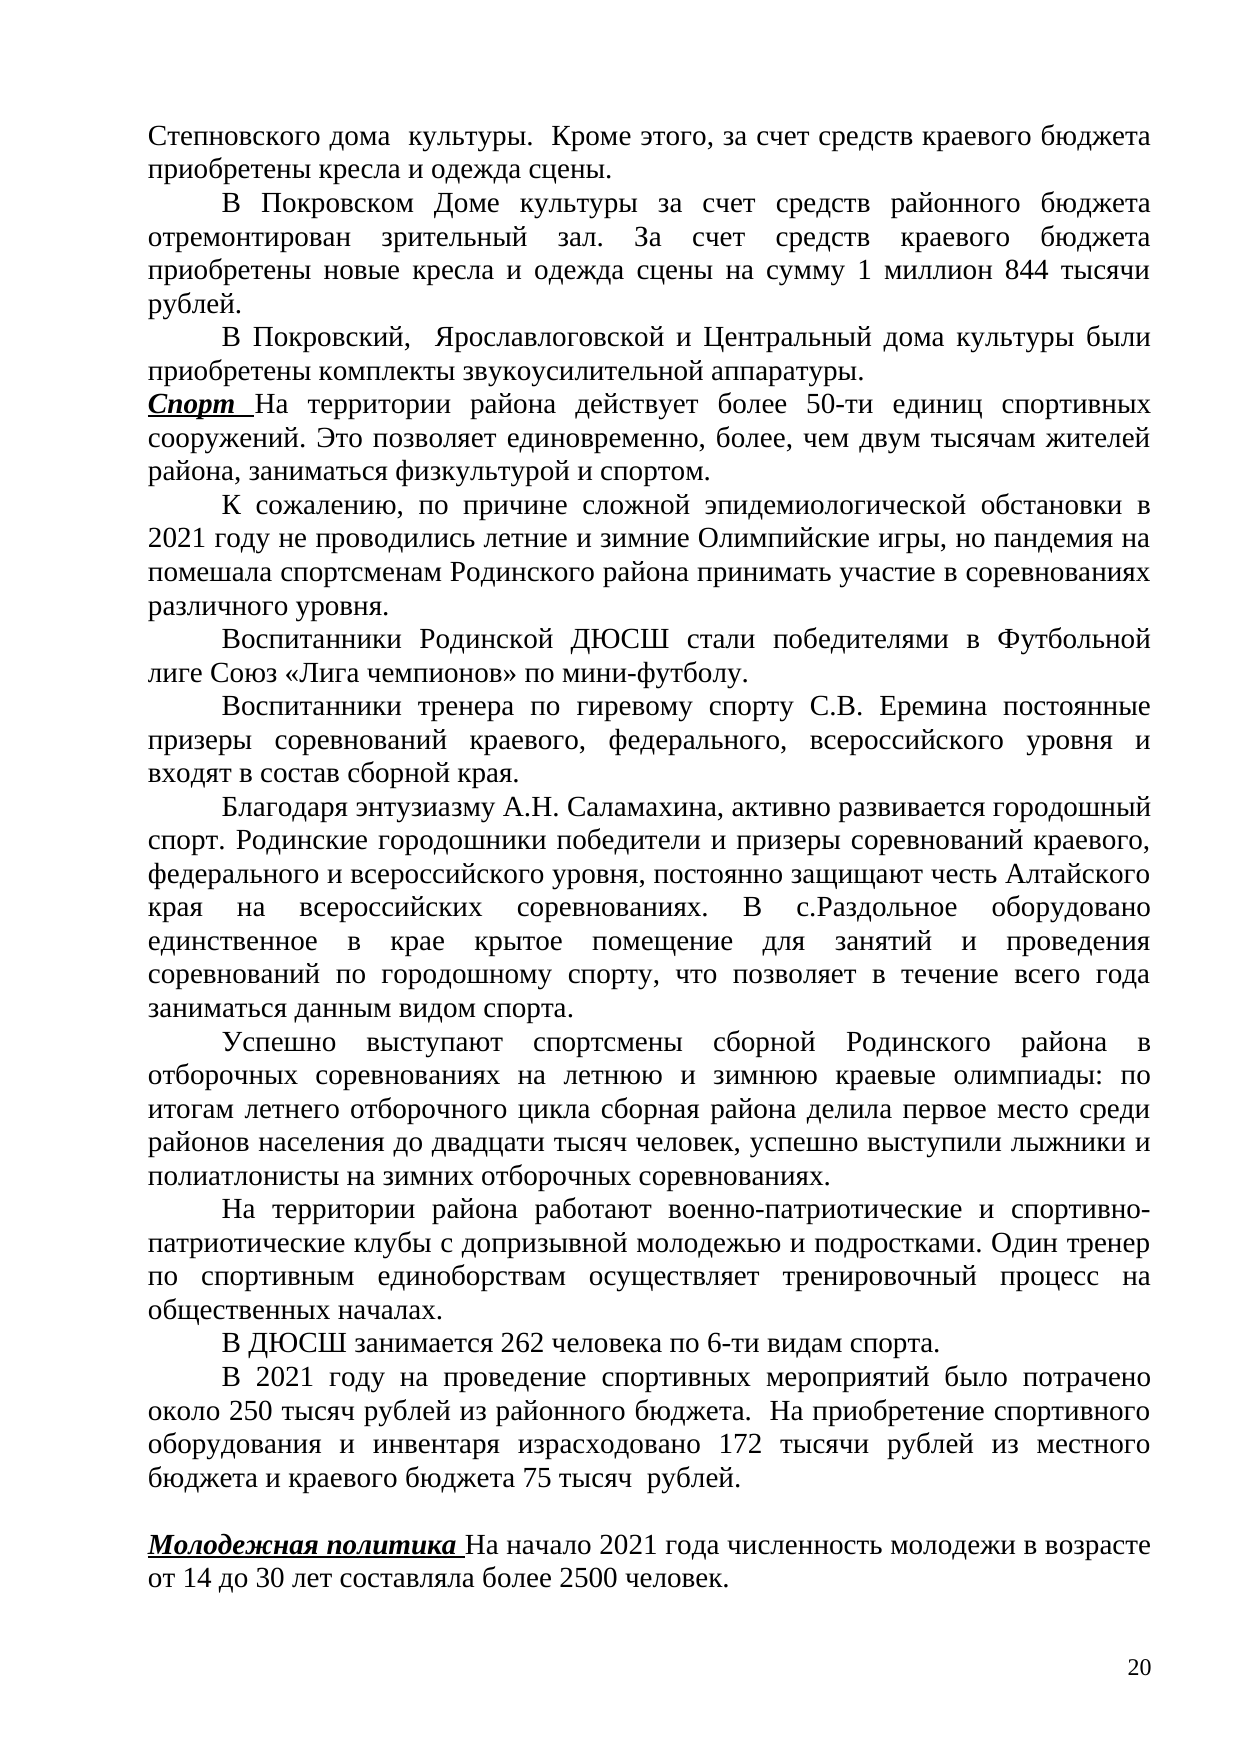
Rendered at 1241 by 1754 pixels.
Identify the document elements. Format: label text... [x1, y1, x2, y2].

text Воспитанники тренера по гиревому спорту С.В. Еремина постоянные призеры соревнований краевого, федерального, всероссийского уровня и входят в состав сборной края. [148, 688, 1152, 789]
text Успешно выступают спортсмены сборной Родинского района в отборочных соревнованиях на летнюю и зимнюю краевые олимпиады: по итогам летнего отборочного цикла сборная района делила первое место среди районов населения до двадцати тысяч человек, успешно выступили лыжники и полиатлонисты на зимних отборочных соревнованиях. [148, 1024, 1152, 1191]
text Благодаря энтузиазму А.Н. Саламахина, активно развивается городошный спорт. Родинские городошники победители и призеры соревнований краевого, федерального и всероссийского уровня, постоянно защищают честь Алтайского края на всероссийских соревнованиях. В с.Раздольное оборудовано единственное в крае крытое помещение для занятий и проведения соревнований по городошному спорту, что позволяет в течение всего года заниматься данным видом спорта. [148, 789, 1152, 1024]
text В Покровском Доме культуры за счет средств районного бюджета отремонтирован зрительный зал. За счет средств краевого бюджета приобретены новые кресла и одежда сцены на сумму 1 миллион 844 тысячи рублей. [148, 185, 1152, 319]
text В Покровский, Ярославлоговской и Центральный дома культуры были приобретены комплекты звукоусилительной аппаратуры. [148, 319, 1152, 386]
text На территории района работают военно-патриотические и спортивно-патриотические клубы с допризывной молодежью и подростками. Один тренер по спортивным единоборствам осуществляет тренировочный процесс на общественных началах. [148, 1191, 1152, 1326]
text В ДЮСШ занимается 262 человека по 6-ти видам спорта. [148, 1326, 1152, 1359]
text Молодежная политика На начало 2021 года численность молодежи в возрасте от 14 до 30 лет составляла более 2500 человек. [148, 1527, 1152, 1594]
text Воспитанники Родинской ДЮСШ стали победителями в Футбольной лиге Союз «Лига чемпионов» по мини-футболу. [148, 621, 1152, 688]
text В 2021 году на проведение спортивных мероприятий было потрачено около 250 тысяч рублей из районного бюджета. На приобретение спортивного оборудования и инвентаря израсходовано 172 тысячи рублей из местного бюджета и краевого бюджета 75 тысяч рублей. [148, 1359, 1152, 1493]
text Спорт На территории района действует более 50-ти единиц спортивных сооружений. Это позволяет единовременно, более, чем двум тысячам жителей района, заниматься физкультурой и спортом. [148, 386, 1152, 487]
text К сожалению, по причине сложной эпидемиологической обстановки в 2021 году не проводились летние и зимние Олимпийские игры, но пандемия на помешала спортсменам Родинского района принимать участие в соревнованиях различного уровня. [148, 487, 1152, 621]
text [148, 118, 1152, 185]
